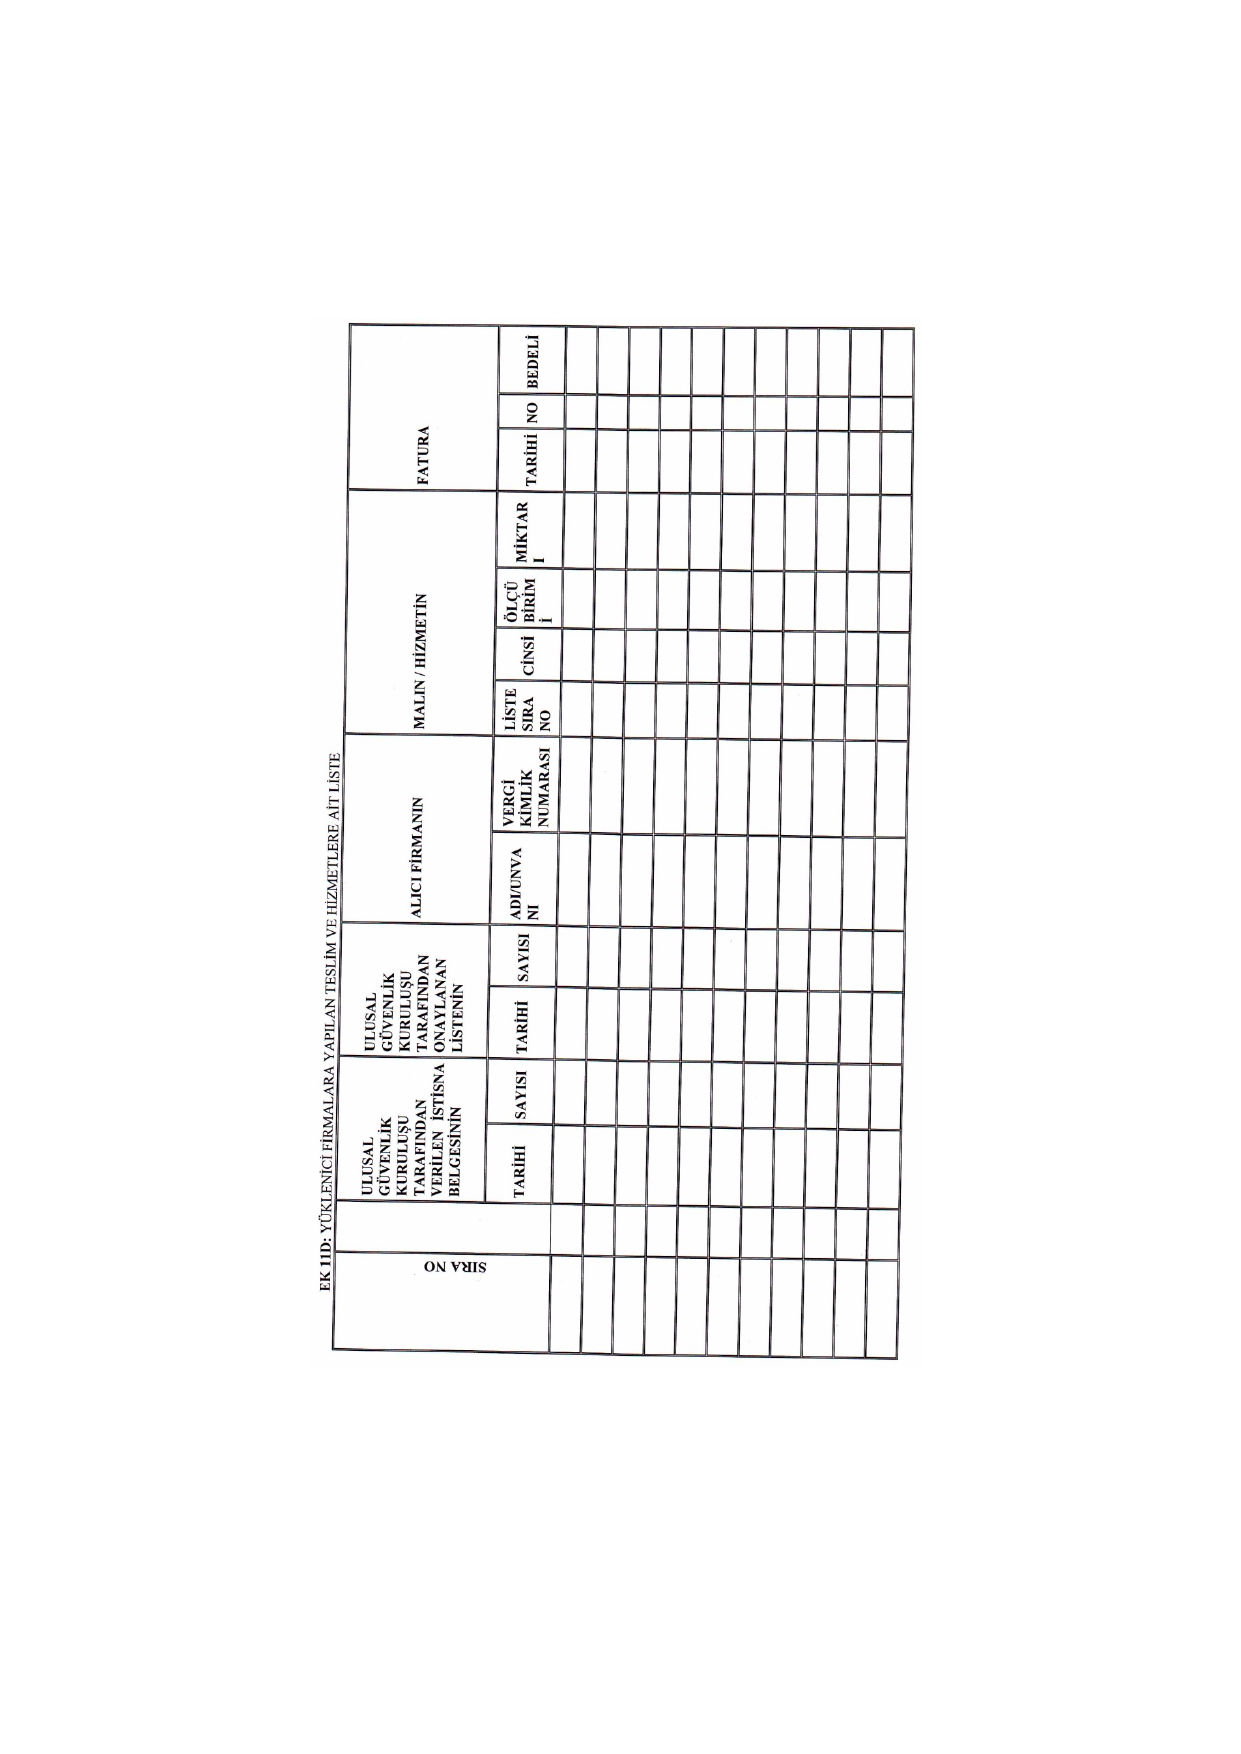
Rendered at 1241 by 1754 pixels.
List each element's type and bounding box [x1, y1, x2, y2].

picture [308, 318, 923, 1369]
